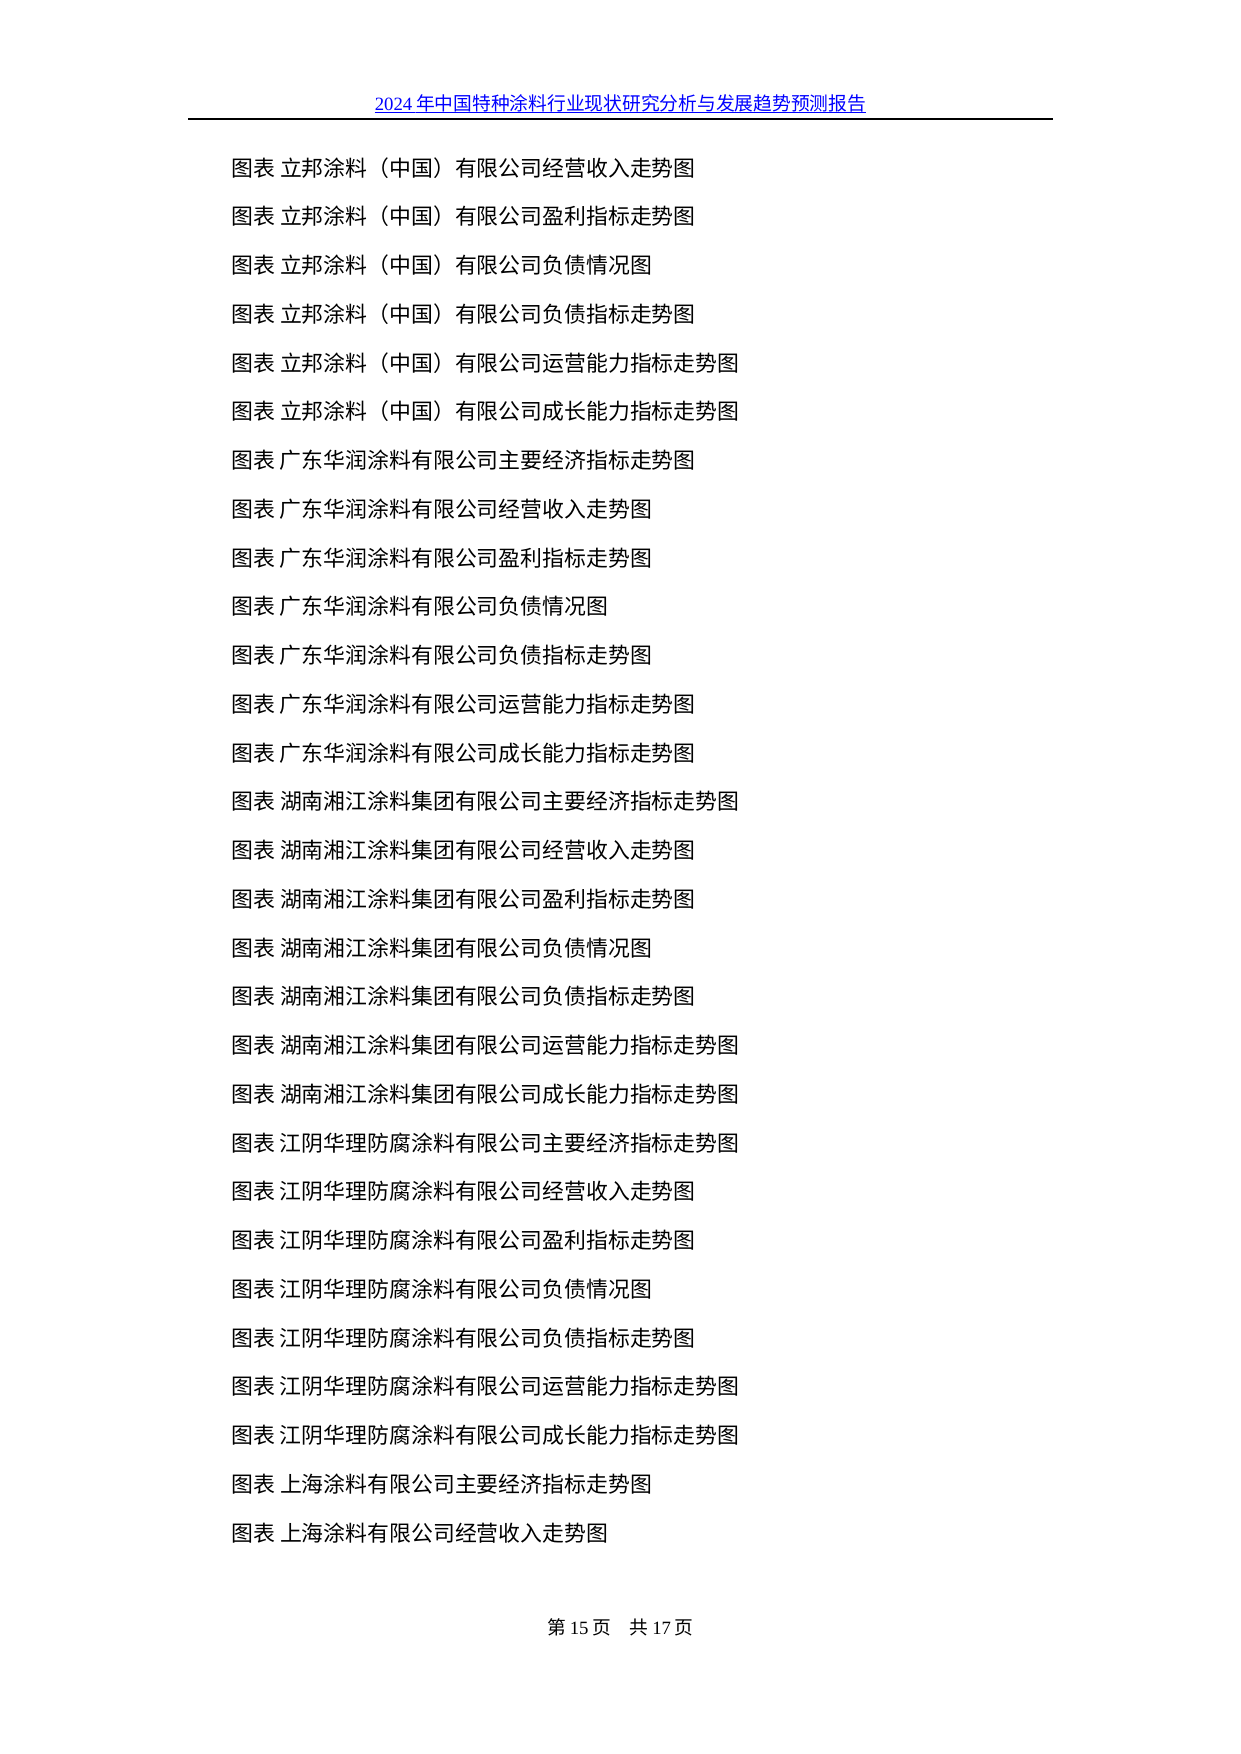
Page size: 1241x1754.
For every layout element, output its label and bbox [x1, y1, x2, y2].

text [187, 150, 1053, 1548]
